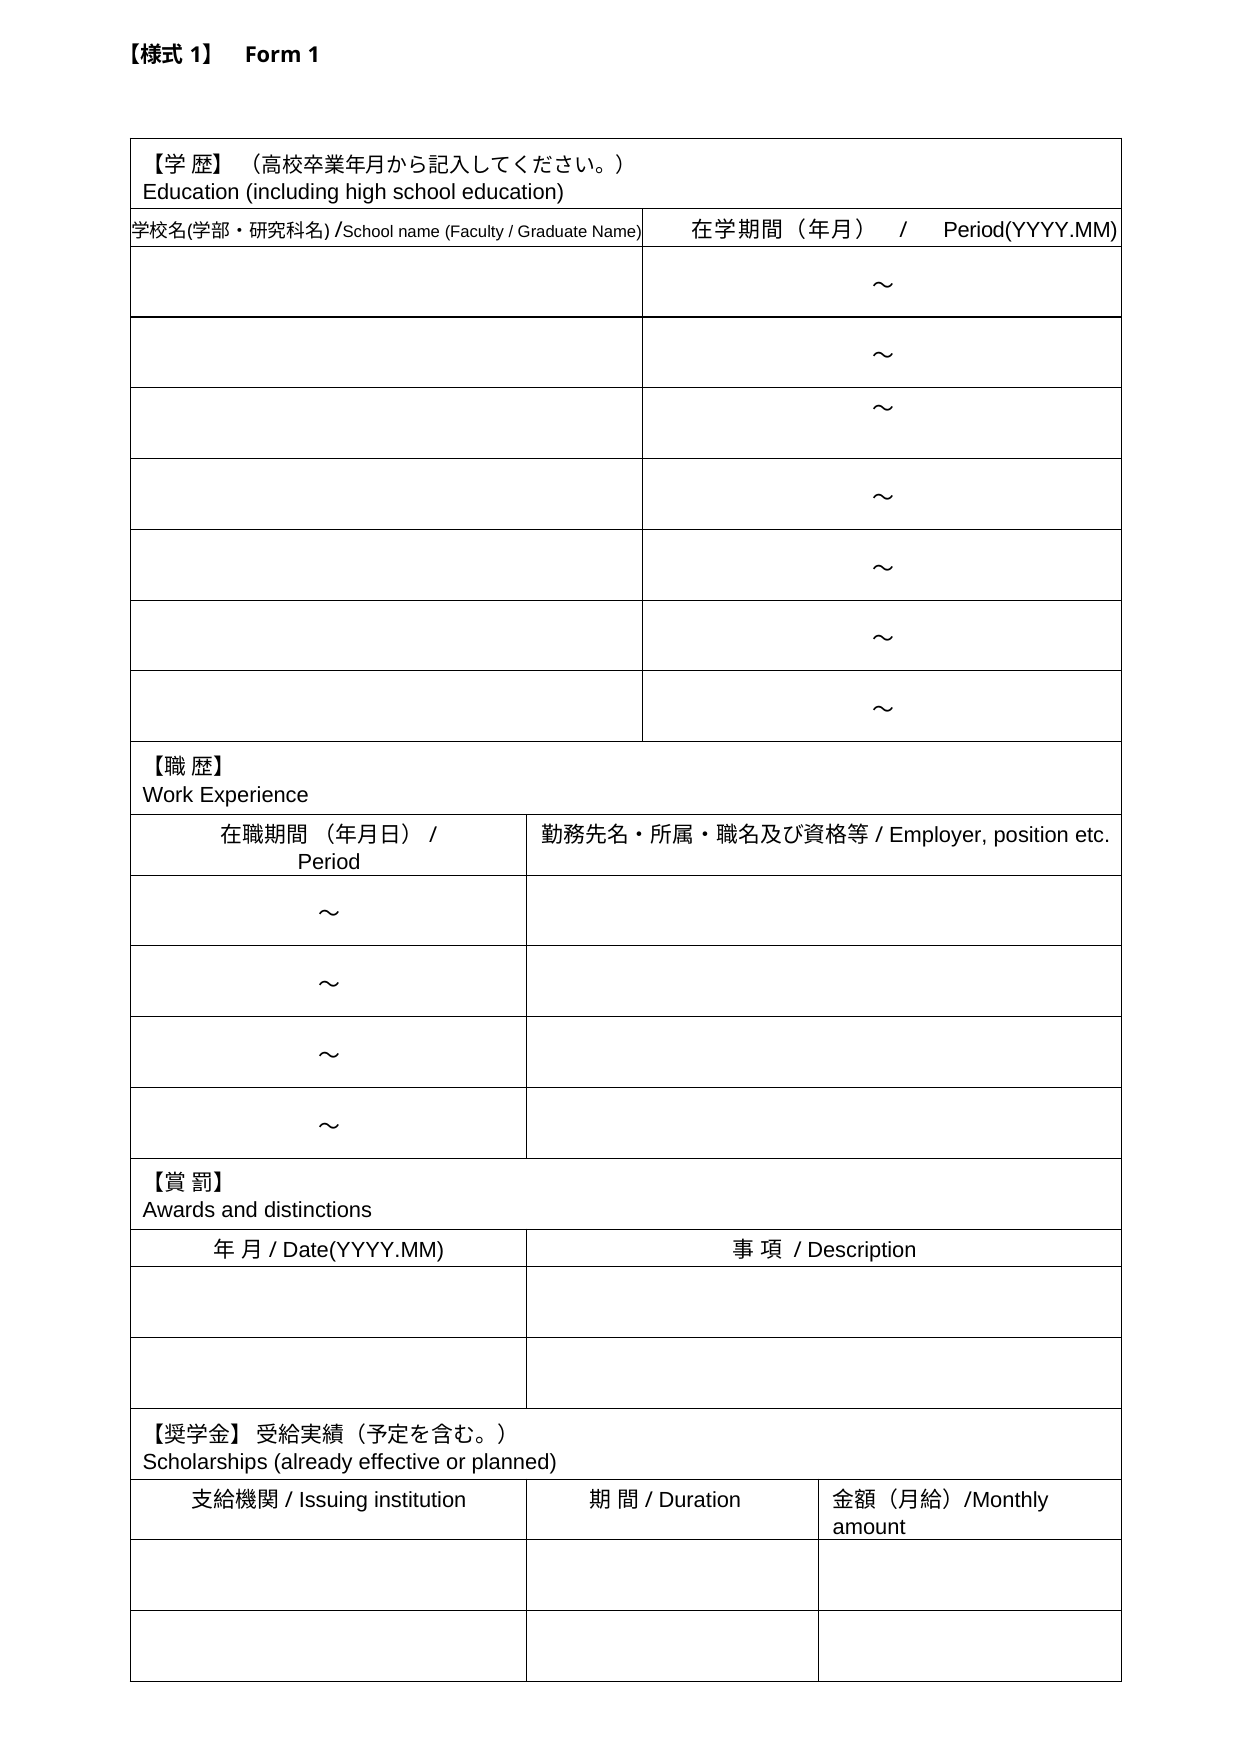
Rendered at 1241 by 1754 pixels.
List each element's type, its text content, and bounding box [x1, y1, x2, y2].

table_cell [527, 1611, 818, 1681]
table_cell ～ [643, 318, 1121, 387]
table_cell ～ [643, 601, 1121, 670]
table_cell ～ [643, 459, 1121, 529]
table_cell [131, 601, 642, 670]
table_cell [131, 1267, 526, 1337]
table_cell ～ [131, 1088, 526, 1158]
table_cell [527, 1338, 1121, 1407]
table_cell 在学期間（年月） / Period(YYYY.MM) [643, 209, 1121, 246]
table_cell [131, 671, 642, 741]
table_cell 【賞 罰】 Awards and distinctions [131, 1159, 1121, 1228]
table_cell [527, 876, 1121, 945]
table_cell ～ [643, 530, 1121, 599]
table_cell [819, 1611, 1121, 1681]
table_cell ～ [131, 946, 526, 1016]
table_cell [131, 459, 642, 529]
table_cell 【職 歴】 Work Experience [131, 742, 1121, 814]
table_cell 勤務先名・所属・職名及び資格等 / Employer, position etc. [527, 815, 1121, 874]
table_cell 期 間 / Duration [527, 1480, 818, 1539]
table_cell [131, 1611, 526, 1681]
table_cell [527, 1017, 1121, 1087]
table_cell 年 月 / Date(YYYY.MM) [131, 1230, 526, 1266]
table_cell 学校名(学部・研究科名) /School name (Faculty / Graduate Name) [131, 209, 642, 246]
table_cell [131, 247, 642, 316]
table_cell [131, 318, 642, 387]
table_cell [131, 388, 642, 458]
subtitle 【様式 1】 Form 1 [118, 39, 1146, 69]
table_cell ～ [643, 388, 1121, 458]
table_header 【学 歴】 （高校卒業年月から記入してください。） Education (including high school education) [131, 139, 1121, 208]
table_cell ～ [131, 876, 526, 945]
table_cell [527, 1540, 818, 1610]
table_cell ～ [643, 247, 1121, 316]
table_cell 【奨学金】 受給実績（予定を含む。） Scholarships (already effective or planned) [131, 1409, 1121, 1478]
table_cell [131, 530, 642, 599]
table_cell 在職期間 （年月日） / Period [131, 815, 526, 874]
table_cell [131, 1338, 526, 1407]
table_cell [527, 1267, 1121, 1337]
table_cell [131, 1540, 526, 1610]
table_cell 事 項 / Description [527, 1230, 1121, 1266]
table_cell [819, 1540, 1121, 1610]
table_cell ～ [131, 1017, 526, 1087]
table_cell 金額（月給）/Monthly amount [819, 1480, 1121, 1539]
table_cell [527, 1088, 1121, 1158]
table_cell ～ [643, 671, 1121, 741]
table_cell [527, 946, 1121, 1016]
table_cell 支給機関 / Issuing institution [131, 1480, 526, 1539]
